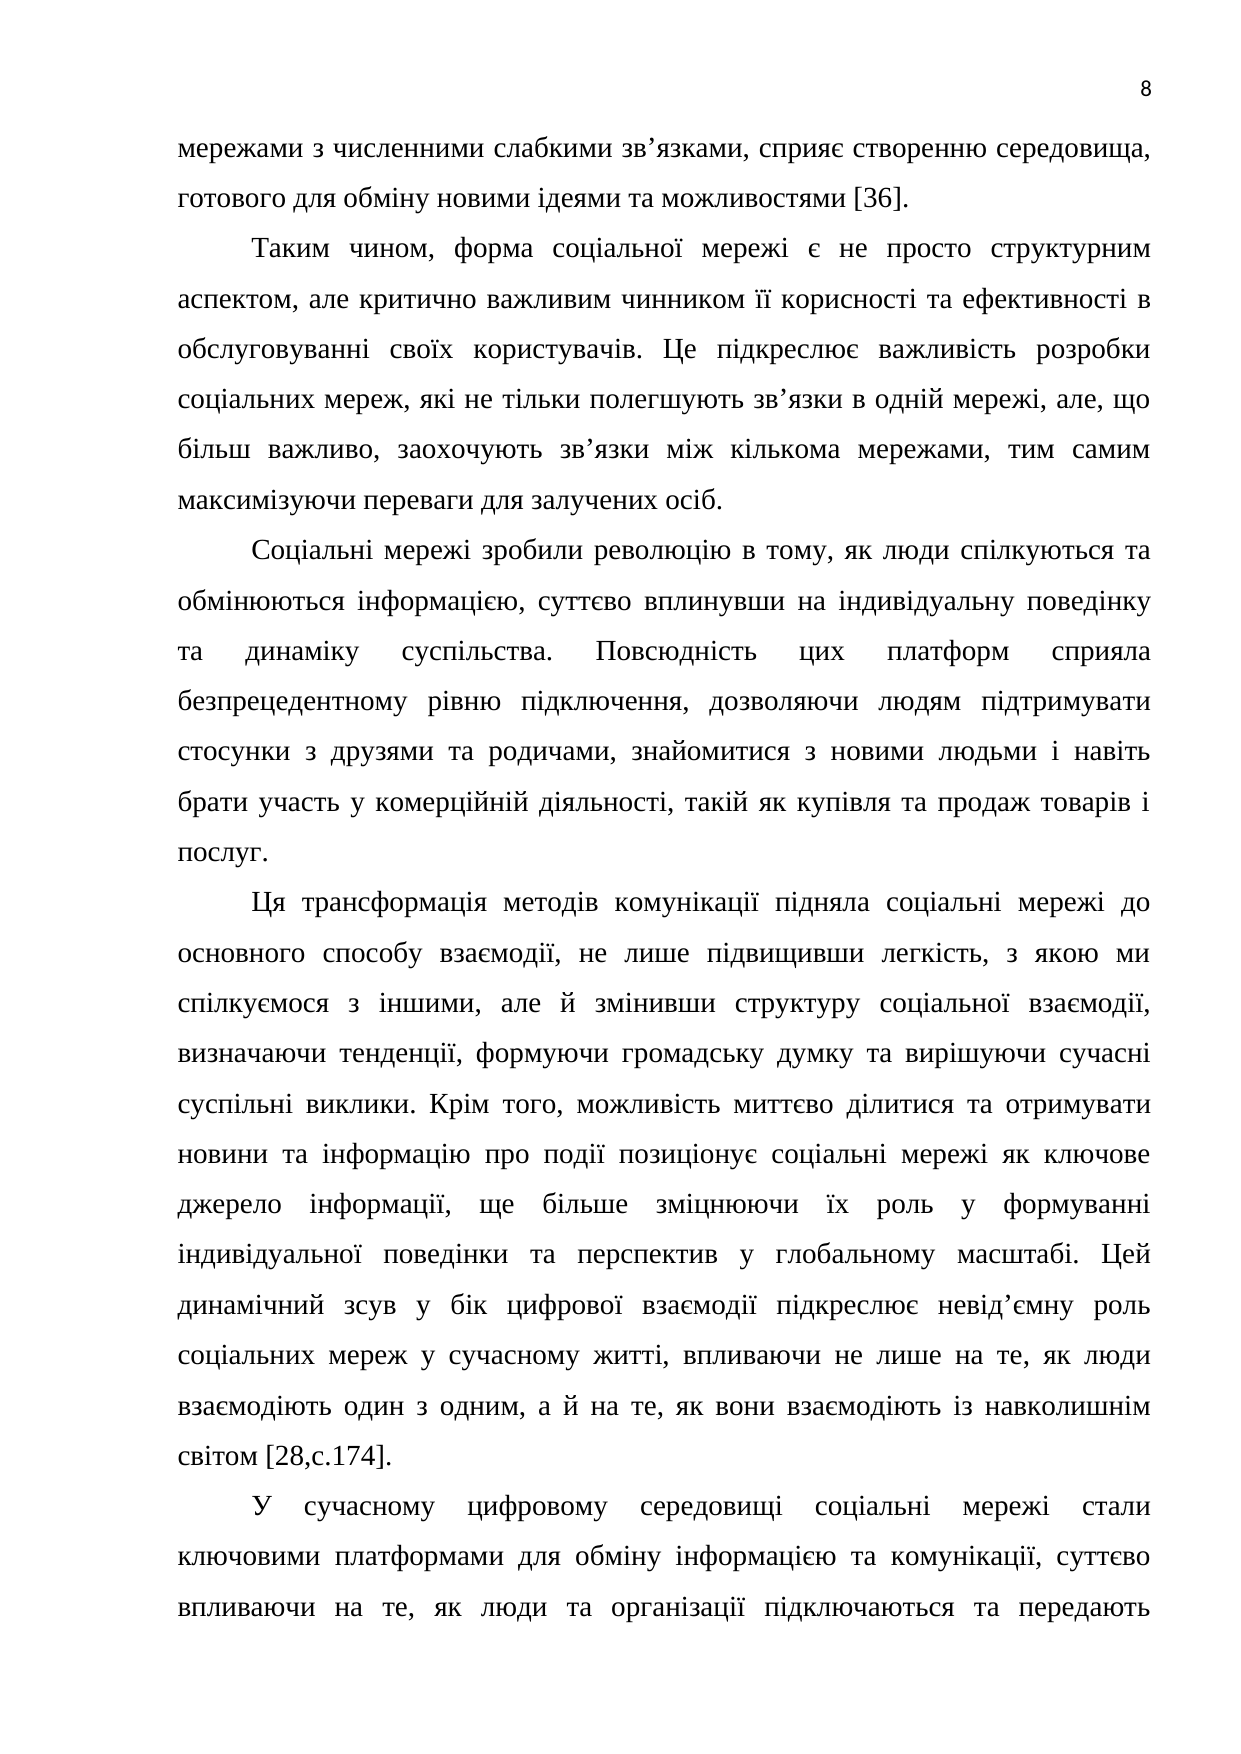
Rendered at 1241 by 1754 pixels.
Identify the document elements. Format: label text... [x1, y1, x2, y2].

text Ця трансформація методів комунікації підняла соціальні мережі до основного способу взаємодії, не лише підвищивши легкість, з якою ми спілкуємося з іншими, але й змінивши структуру соціальної взаємодії, визначаючи тенденції, формуючи громадську думку та вирішуючи сучасні суспільні виклики. Крім того, можливість миттєво ділитися та отримувати новини та інформацію про події позиціонує соціальні мережі як ключове джерело інформації, ще більше зміцнюючи їх роль у формуванні індивідуальної поведінки та перспектив у глобальному масштабі. Цей динамічний зсув у бік цифрової взаємодії підкреслює невід’ємну роль соціальних мереж у сучасному житті, впливаючи не лише на те, як люди взаємодіють один з одним, а й на те, як вони взаємодіють із навколишнім світом [28,c.174]. [177, 884, 1152, 1471]
text Соціальні мережі зробили революцію в тому, як люди спілкуються та обмінюються інформацією, суттєво вплинувши на індивідуальну поведінку та динаміку суспільства. Повсюдність цих платформ сприяла безпрецедентному рівню підключення, дозволяючи людям підтримувати стосунки з друзями та родичами, знайомитися з новими людьми і навіть брати участь у комерційній діяльності, такій як купівля та продаж товарів і послуг. [177, 532, 1152, 868]
text Таким чином, форма соціальної мережі є не просто структурним аспектом, але критично важливим чинником її корисності та ефективності в обслуговуванні своїх користувачів. Це підкреслює важливість розробки соціальних мереж, які не тільки полегшують зв’язки в одній мережі, але, що більш важливо, заохочують зв’язки між кількома мережами, тим самим максимізуючи переваги для залучених осіб. [177, 230, 1152, 516]
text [177, 130, 1152, 214]
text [177, 1488, 1152, 1622]
